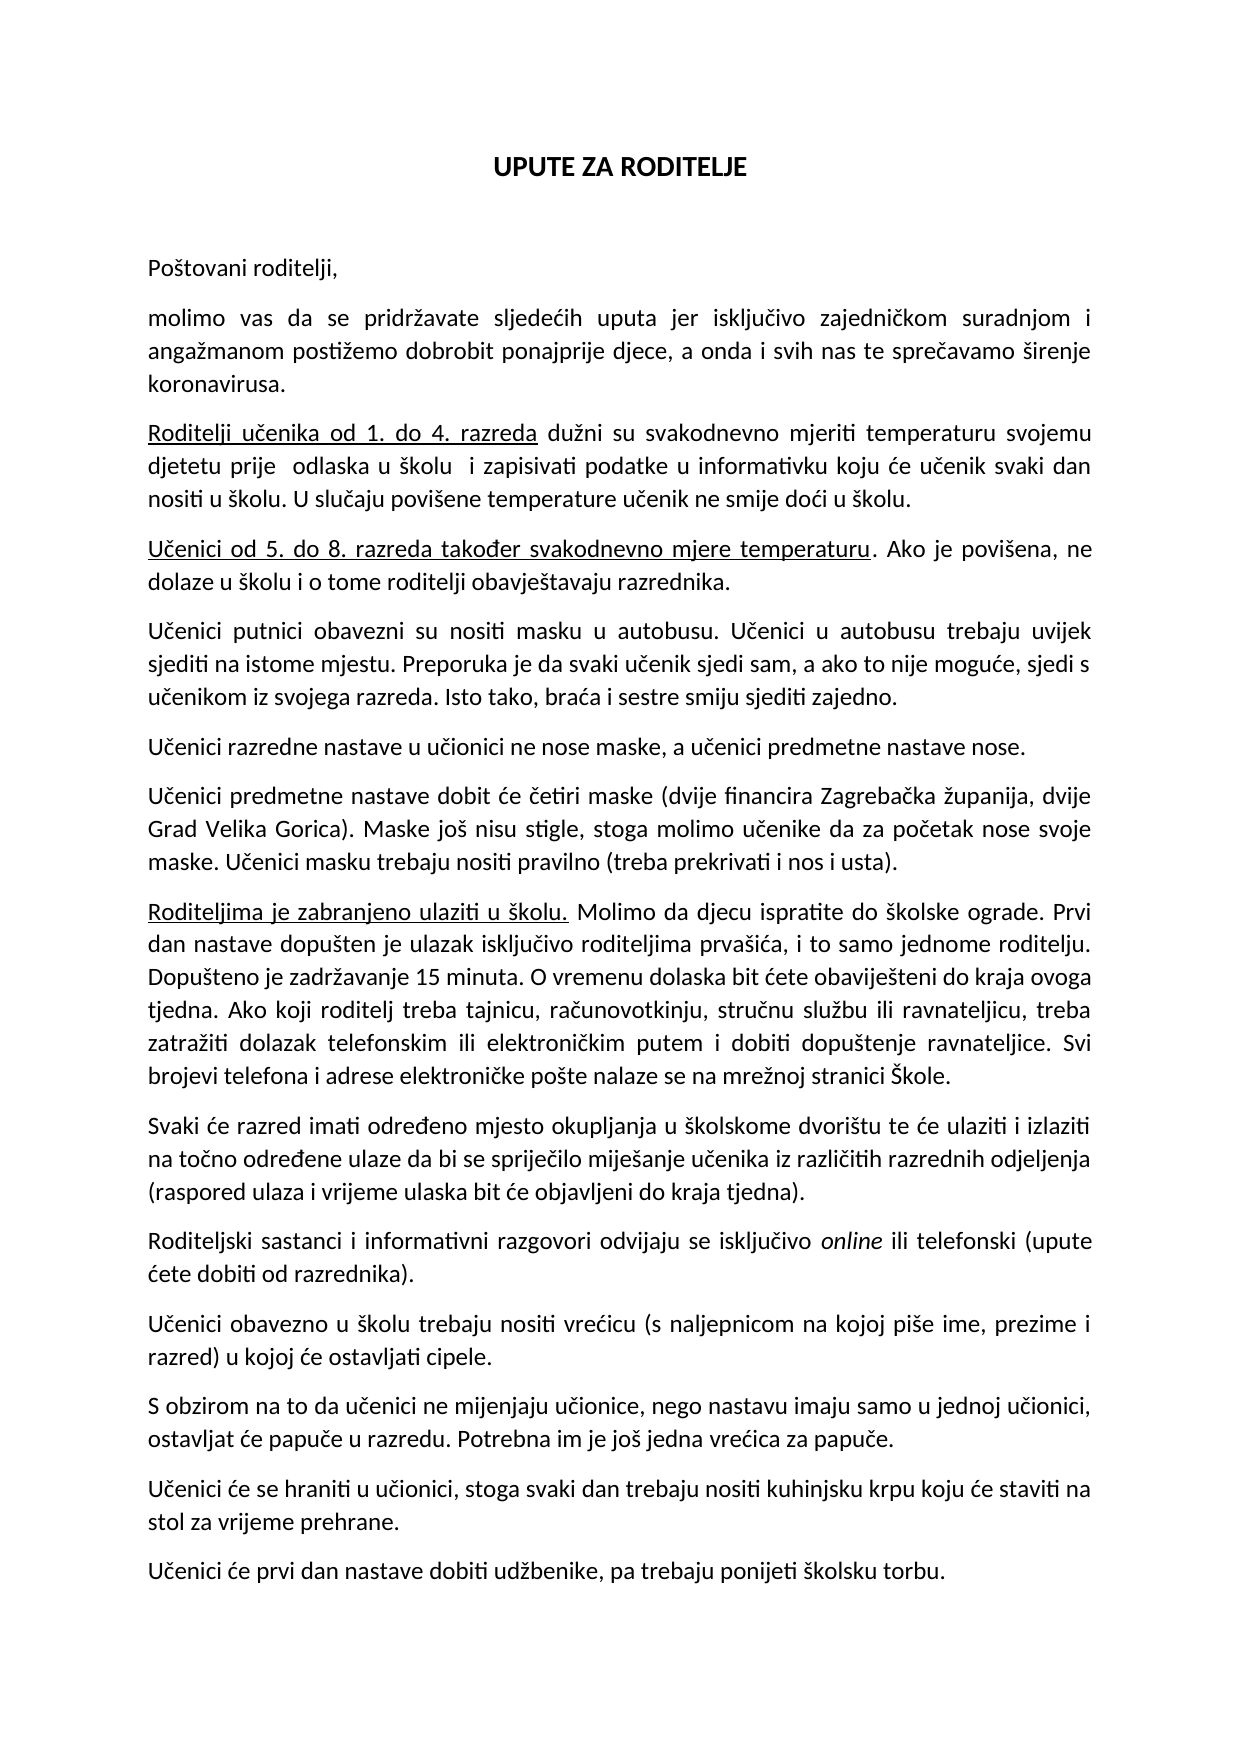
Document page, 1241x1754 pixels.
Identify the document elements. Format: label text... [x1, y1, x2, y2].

text Roditeljima je zabranjeno ulaziti u školu. Molimo da djecu ispratite do školske ograde. Prvi dan nastave dopušten je ulazak isključivo roditeljima prvašića, i to samo jednome roditelju. Dopušteno je zadržavanje 15 minuta. O vremenu dolaska bit ćete obaviješteni do kraja ovoga tjedna. Ako koji roditelj treba tajnicu, računovotkinju, stručnu službu ili ravnateljicu, treba zatražiti dolazak telefonskim ili elektroničkim putem i dobiti dopuštenje ravnateljice. Svi brojevi telefona i adrese elektroničke pošte nalaze se na mrežnoj stranici Škole. [148, 896, 1093, 1091]
text Učenici razredne nastave u učionici ne nose maske, a učenici predmetne nastave nose. [148, 731, 1093, 761]
text Učenici od 5. do 8. razreda također svakodnevno mjere temperaturu. Ako je povišena, ne dolaze u školu i o tome roditelji obavještavaju razrednika. [148, 533, 1093, 596]
text molimo vas da se pridržavate sljedećih uputa jer isključivo zajedničkom suradnjom i angažmanom postižemo dobrobit ponajprije djece, a onda i svih nas te sprečavamo širenje koronavirusa. [148, 302, 1093, 398]
text S obzirom na to da učenici ne mijenjaju učionice, nego nastavu imaju samo u jednoj učionici, ostavljat će papuče u razredu. Potrebna im je još jedna vrećica za papuče. [148, 1390, 1093, 1454]
text Roditeljski sastanci i informativni razgovori odvijaju se isključivo online ili telefonski (upute ćete dobiti od razrednika). [148, 1225, 1093, 1289]
text Učenici predmetne nastave dobit će četiri maske (dvije financira Zagrebačka županija, dvije Grad Velika Gorica). Maske još nisu stigle, stoga molimo učenike da za početak nose svoje maske. Učenici masku trebaju nositi pravilno (treba prekrivati i nos i usta). [148, 780, 1093, 877]
text Roditelji učenika od 1. do 4. razreda dužni su svakodnevno mjeriti temperaturu svojemu djetetu prije odlaska u školu i zapisivati podatke u informativku koju će učenik svaki dan nositi u školu. U slučaju povišene temperature učenik ne smije doći u školu. [148, 417, 1093, 514]
text Učenici putnici obavezni su nositi masku u autobusu. Učenici u autobusu trebaju uvijek sjediti na istome mjestu. Preporuka je da svaki učenik sjedi sam, a ako to nije moguće, sjedi s učenikom iz svojega razreda. Isto tako, braća i sestre smiju sjediti zajedno. [148, 615, 1093, 712]
text Poštovani roditelji, [148, 252, 1093, 283]
text UPUTE ZA RODITELJE [148, 148, 1093, 183]
text Svaki će razred imati određeno mjesto okupljanja u školskome dvorištu te će ulaziti i izlaziti na točno određene ulaze da bi se spriječilo miješanje učenika iz različitih razrednih odjeljenja (raspored ulaza i vrijeme ulaska bit će objavljeni do kraja tjedna). [148, 1110, 1093, 1206]
text Učenici će prvi dan nastave dobiti udžbenike, pa trebaju ponijeti školsku torbu. [148, 1555, 1093, 1586]
text Učenici obavezno u školu trebaju nositi vrećicu (s naljepnicom na kojoj piše ime, prezime i razred) u kojoj će ostavljati cipele. [148, 1308, 1093, 1371]
text Učenici će se hraniti u učionici, stoga svaki dan trebaju nositi kuhinjsku krpu koju će staviti na stol za vrijeme prehrane. [148, 1473, 1093, 1536]
